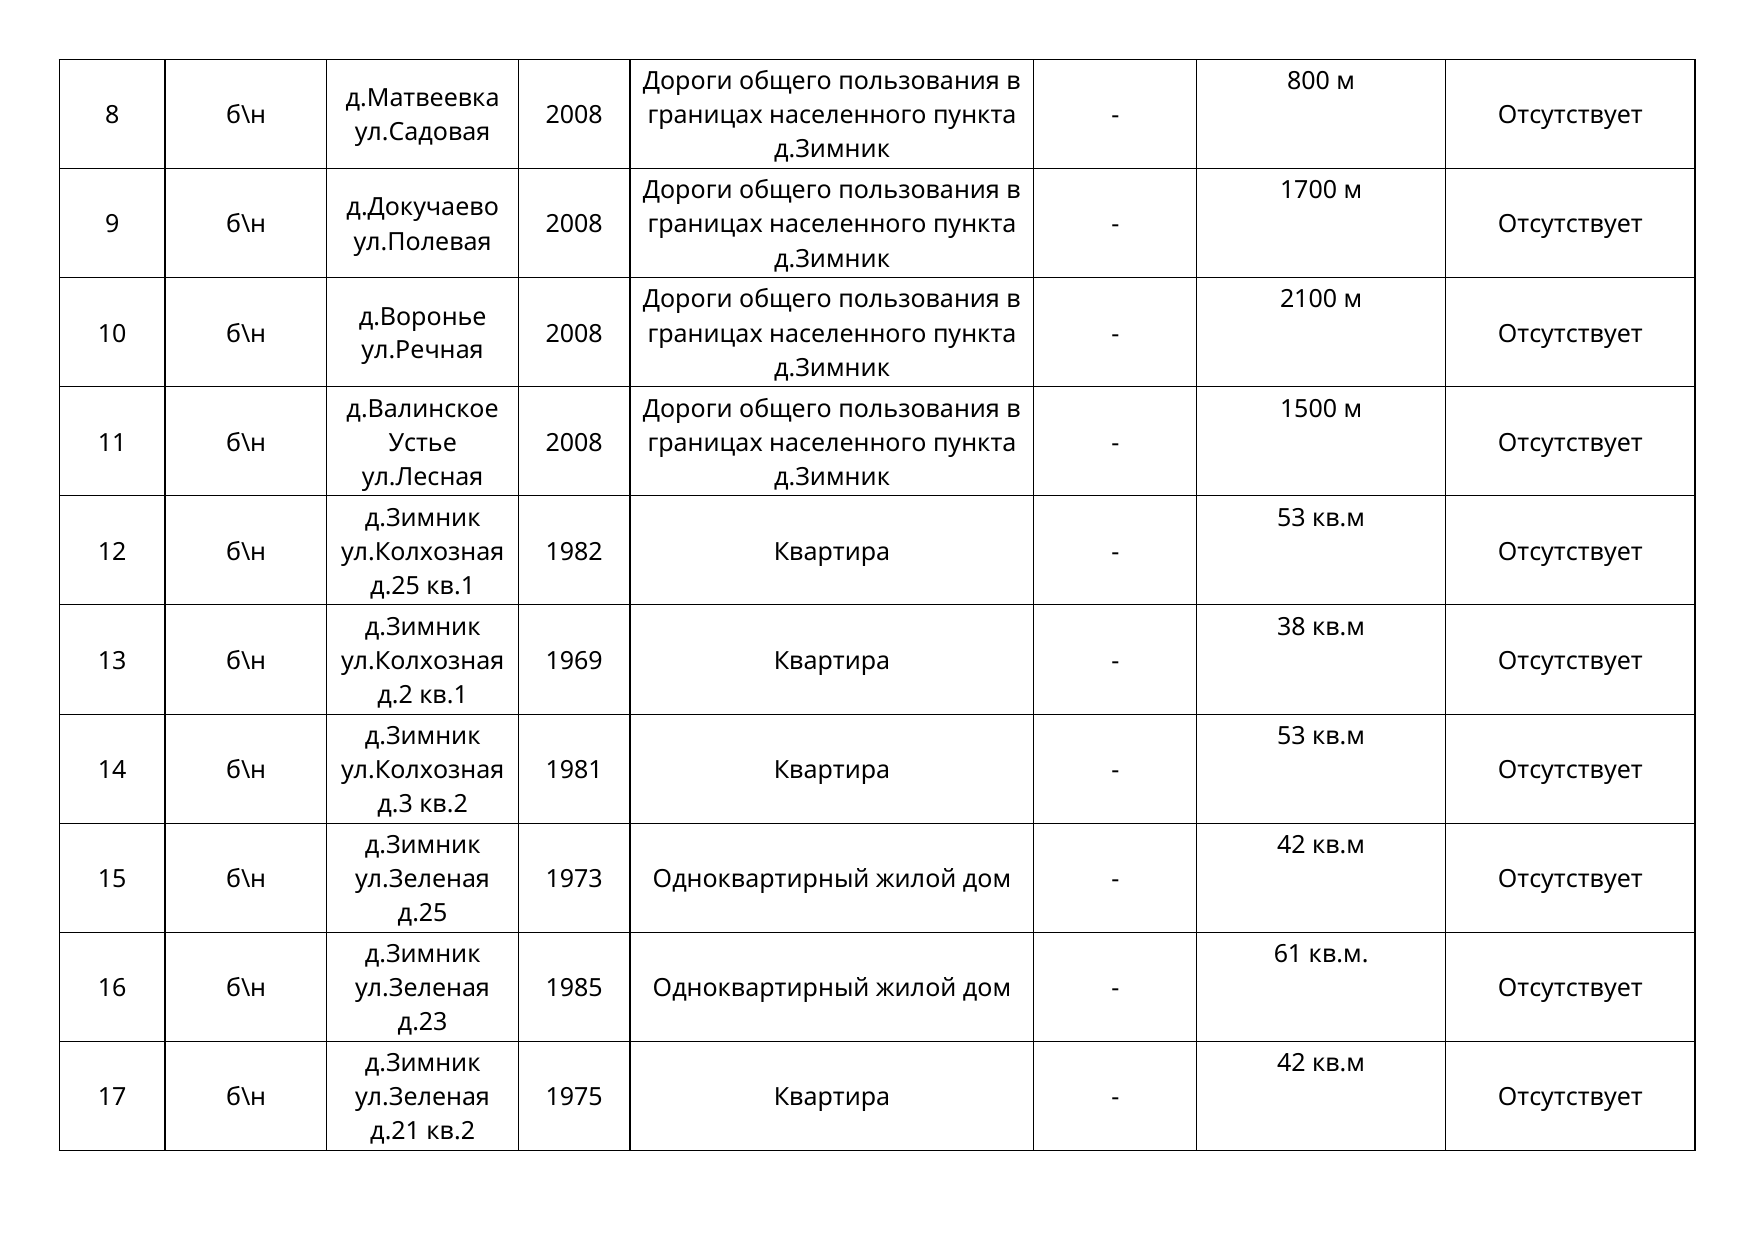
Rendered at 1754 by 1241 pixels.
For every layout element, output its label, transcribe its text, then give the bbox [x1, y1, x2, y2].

table_cell Отсутствует [1446, 605, 1694, 713]
table_cell 1969 [519, 605, 629, 713]
table_cell б\н [166, 605, 326, 713]
table_cell Отсутствует [1446, 60, 1694, 168]
table_cell 38 кв.м [1197, 605, 1445, 713]
table_cell 9 [60, 169, 164, 277]
table_cell Отсутствует [1446, 715, 1694, 822]
table_cell д.Зимник ул.Колхозная д.2 кв.1 [327, 605, 518, 713]
table_cell - [1034, 1042, 1196, 1150]
table_cell 12 [60, 496, 164, 604]
table_cell 8 [60, 60, 164, 168]
table_cell 1981 [519, 715, 629, 822]
table_cell 16 [60, 933, 164, 1041]
table_cell 1500 м [1197, 387, 1445, 495]
table_cell б\н [166, 1042, 326, 1150]
table_cell б\н [166, 933, 326, 1041]
table_cell Квартира [631, 715, 1033, 822]
table_cell 2008 [519, 387, 629, 495]
table_cell д.Воронье ул.Речная [327, 278, 518, 386]
table_cell - [1034, 496, 1196, 604]
table_cell б\н [166, 278, 326, 386]
table_cell Дороги общего пользования в границах населенного пункта д.Зимник [631, 278, 1033, 386]
table_cell Отсутствует [1446, 169, 1694, 277]
table_cell - [1034, 278, 1196, 386]
table_cell 53 кв.м [1197, 715, 1445, 822]
table_cell Квартира [631, 496, 1033, 604]
table_cell б\н [166, 496, 326, 604]
table_cell д.Зимник ул.Зеленая д.25 [327, 824, 518, 932]
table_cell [631, 60, 1033, 168]
table_cell - [1034, 824, 1196, 932]
table_cell 11 [60, 387, 164, 495]
table_cell Отсутствует [1446, 1042, 1694, 1150]
table_cell 2100 м [1197, 278, 1445, 386]
table_cell 1973 [519, 824, 629, 932]
table_cell б\н [166, 60, 326, 168]
table_cell 14 [60, 715, 164, 822]
table_cell 2008 [519, 278, 629, 386]
table_cell б\н [166, 824, 326, 932]
table_cell д.Докучаево ул.Полевая [327, 169, 518, 277]
table_cell б\н [166, 169, 326, 277]
table_cell Отсутствует [1446, 387, 1694, 495]
table_cell 1700 м [1197, 169, 1445, 277]
table_cell 1982 [519, 496, 629, 604]
table_cell 13 [60, 605, 164, 713]
table_cell - [1034, 933, 1196, 1041]
table_cell д.Матвеевка ул.Садовая [327, 60, 518, 168]
table_cell Дороги общего пользования в границах населенного пункта д.Зимник [631, 387, 1033, 495]
table_cell 1985 [519, 933, 629, 1041]
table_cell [631, 169, 1033, 277]
table_cell 800 м [1197, 60, 1445, 168]
table_cell 1975 [519, 1042, 629, 1150]
table_cell Отсутствует [1446, 933, 1694, 1041]
table_cell Отсутствует [1446, 824, 1694, 932]
table_cell 42 кв.м [1197, 824, 1445, 932]
table_cell д.Зимник ул.Зеленая д.21 кв.2 [327, 1042, 518, 1150]
table_cell 42 кв.м [1197, 1042, 1445, 1150]
table_cell 10 [60, 278, 164, 386]
table_cell - [1034, 169, 1196, 277]
table_cell 2008 [519, 60, 629, 168]
table_cell 17 [60, 1042, 164, 1150]
table_cell Отсутствует [1446, 496, 1694, 604]
table_cell - [1034, 715, 1196, 822]
table_cell 53 кв.м [1197, 496, 1445, 604]
table_cell Одноквартирный жилой дом [631, 933, 1033, 1041]
table_cell б\н [166, 387, 326, 495]
table_cell 15 [60, 824, 164, 932]
table_cell - [1034, 387, 1196, 495]
table_cell д.Валинское Устье ул.Лесная [327, 387, 518, 495]
table_cell д.Зимник ул.Колхозная д.25 кв.1 [327, 496, 518, 604]
table_cell д.Зимник ул.Зеленая д.23 [327, 933, 518, 1041]
table_cell Одноквартирный жилой дом [631, 824, 1033, 932]
table_cell - [1034, 605, 1196, 713]
table_cell 61 кв.м. [1197, 933, 1445, 1041]
table_cell Отсутствует [1446, 278, 1694, 386]
table_cell Квартира [631, 605, 1033, 713]
table_cell 2008 [519, 169, 629, 277]
table_cell д.Зимник ул.Колхозная д.3 кв.2 [327, 715, 518, 822]
table_cell б\н [166, 715, 326, 822]
table_cell - [1034, 60, 1196, 168]
table_cell Квартира [631, 1042, 1033, 1150]
